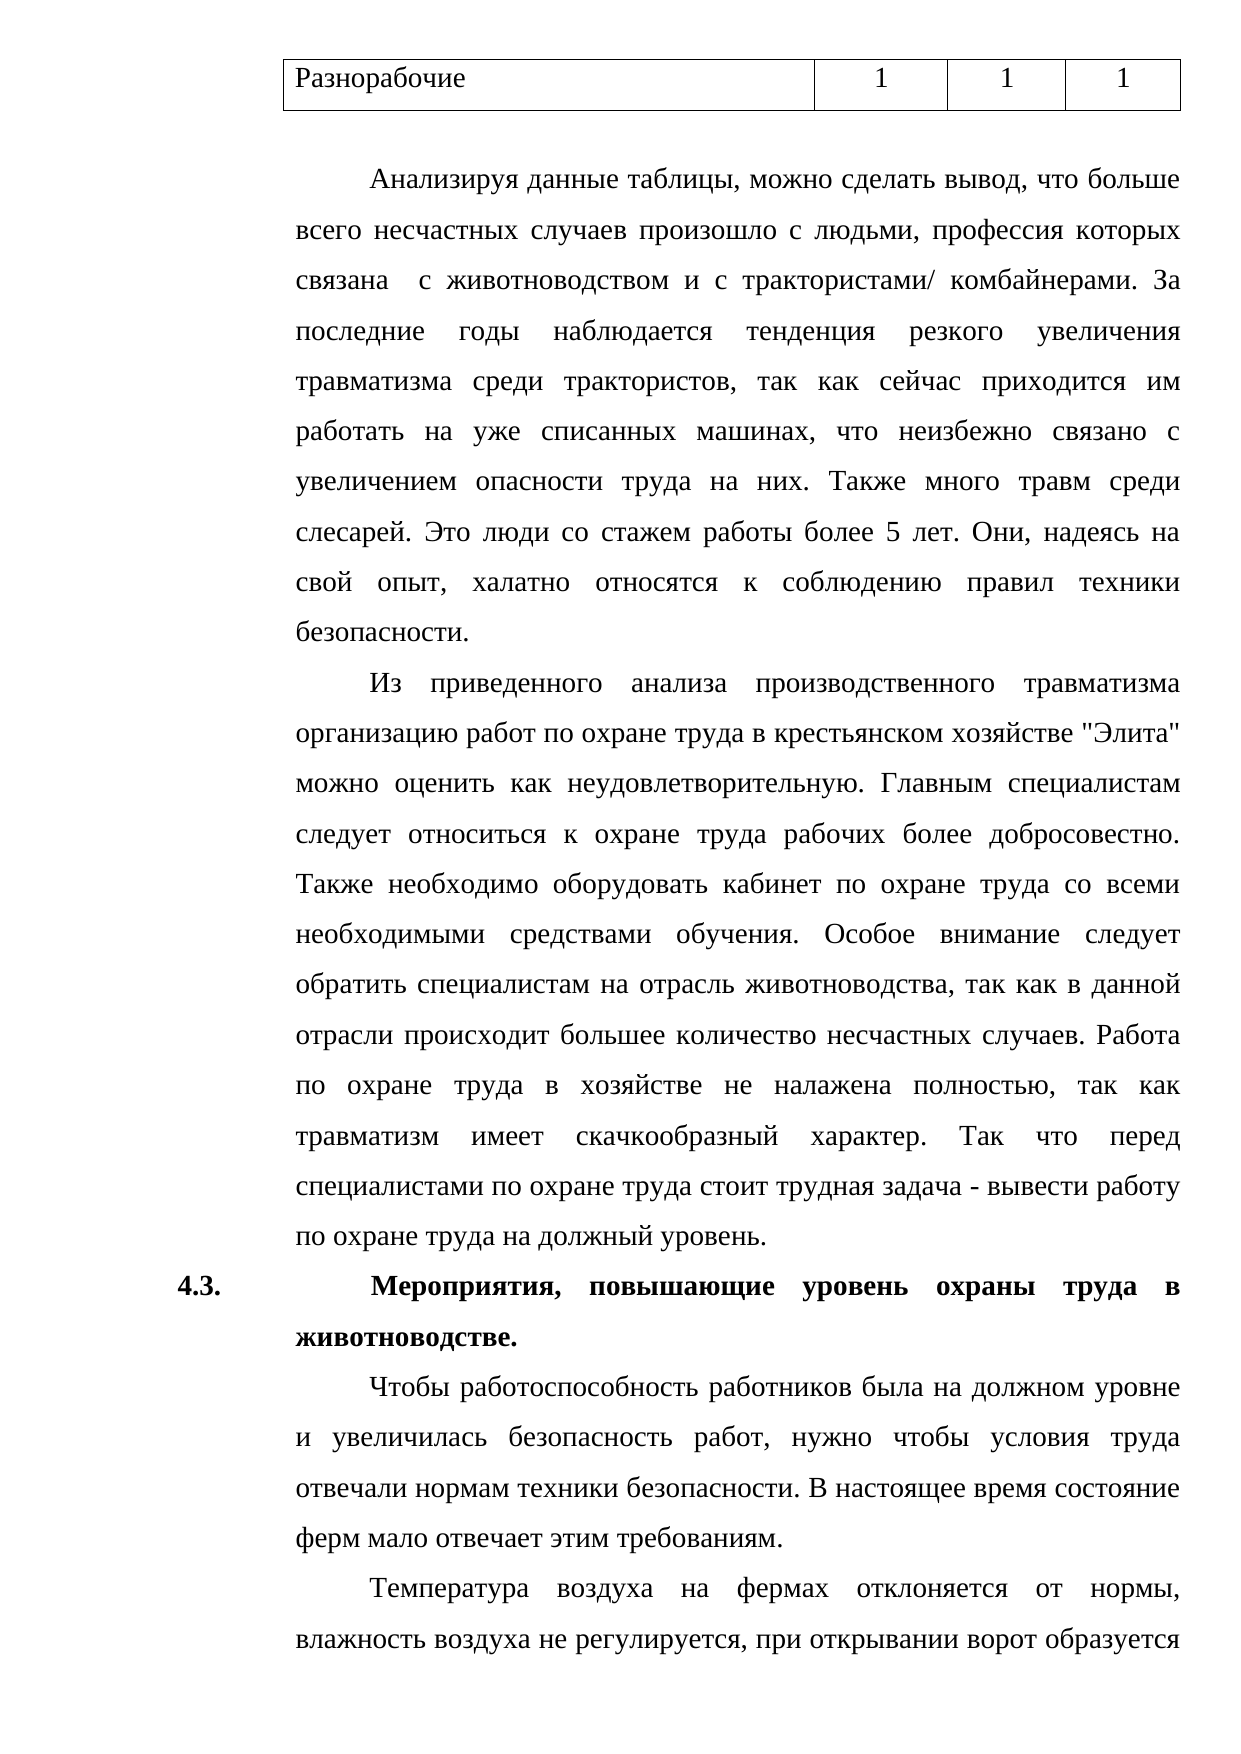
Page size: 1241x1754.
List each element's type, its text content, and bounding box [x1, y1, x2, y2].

text Из приведенного анализа производственного травматизма организацию работ по охране труда в крестьянском хозяйстве "Элита" можно оценить как неудовлетворительную. Главным специалистам следует относиться к охране труда рабочих более добросовестно. Также необходимо оборудовать кабинет по охране труда со всеми необходимыми средствами обучения. Особое внимание следует обратить специалистам на отрасль животноводства, так как в данной отрасли происходит большее количество несчастных случаев. Работа по охране труда в хозяйстве не налажена полностью, так как травматизм имеет скачкообразный характер. Так что перед специалистами по охране труда стоит трудная задача - вывести работу по охране труда на должный уровень. [295, 665, 1181, 1252]
table_cell 1 [948, 60, 1065, 110]
table_cell 1 [1066, 60, 1180, 110]
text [295, 1570, 1181, 1654]
text Чтобы работоспособность работников была на должном уровне и увеличилась безопасность работ, нужно чтобы условия труда отвечали нормам техники безопасности. В настоящее время состояние ферм мало отвечает этим требованиям. [295, 1369, 1181, 1554]
table_cell 1 [815, 60, 947, 110]
table_cell Разнорабочие [284, 60, 814, 110]
text Анализируя данные таблицы, можно сделать вывод, что больше всего несчастных случаев произошло с людьми, профессия которых связана с животноводством и с трактористами/ комбайнерами. За последние годы наблюдается тенденция резкого увеличения травматизма среди трактористов, так как сейчас приходится им работать на уже списанных машинах, что неизбежно связано с увеличением опасности труда на них. Также много травм среди слесарей. Это люди со стажем работы более 5 лет. Они, надеясь на свой опыт, халатно относятся к соблюдению правил техники безопасности. [295, 162, 1181, 648]
text 4.3. Мероприятия, повышающие уровень охраны труда в животноводстве. [177, 1268, 1181, 1352]
